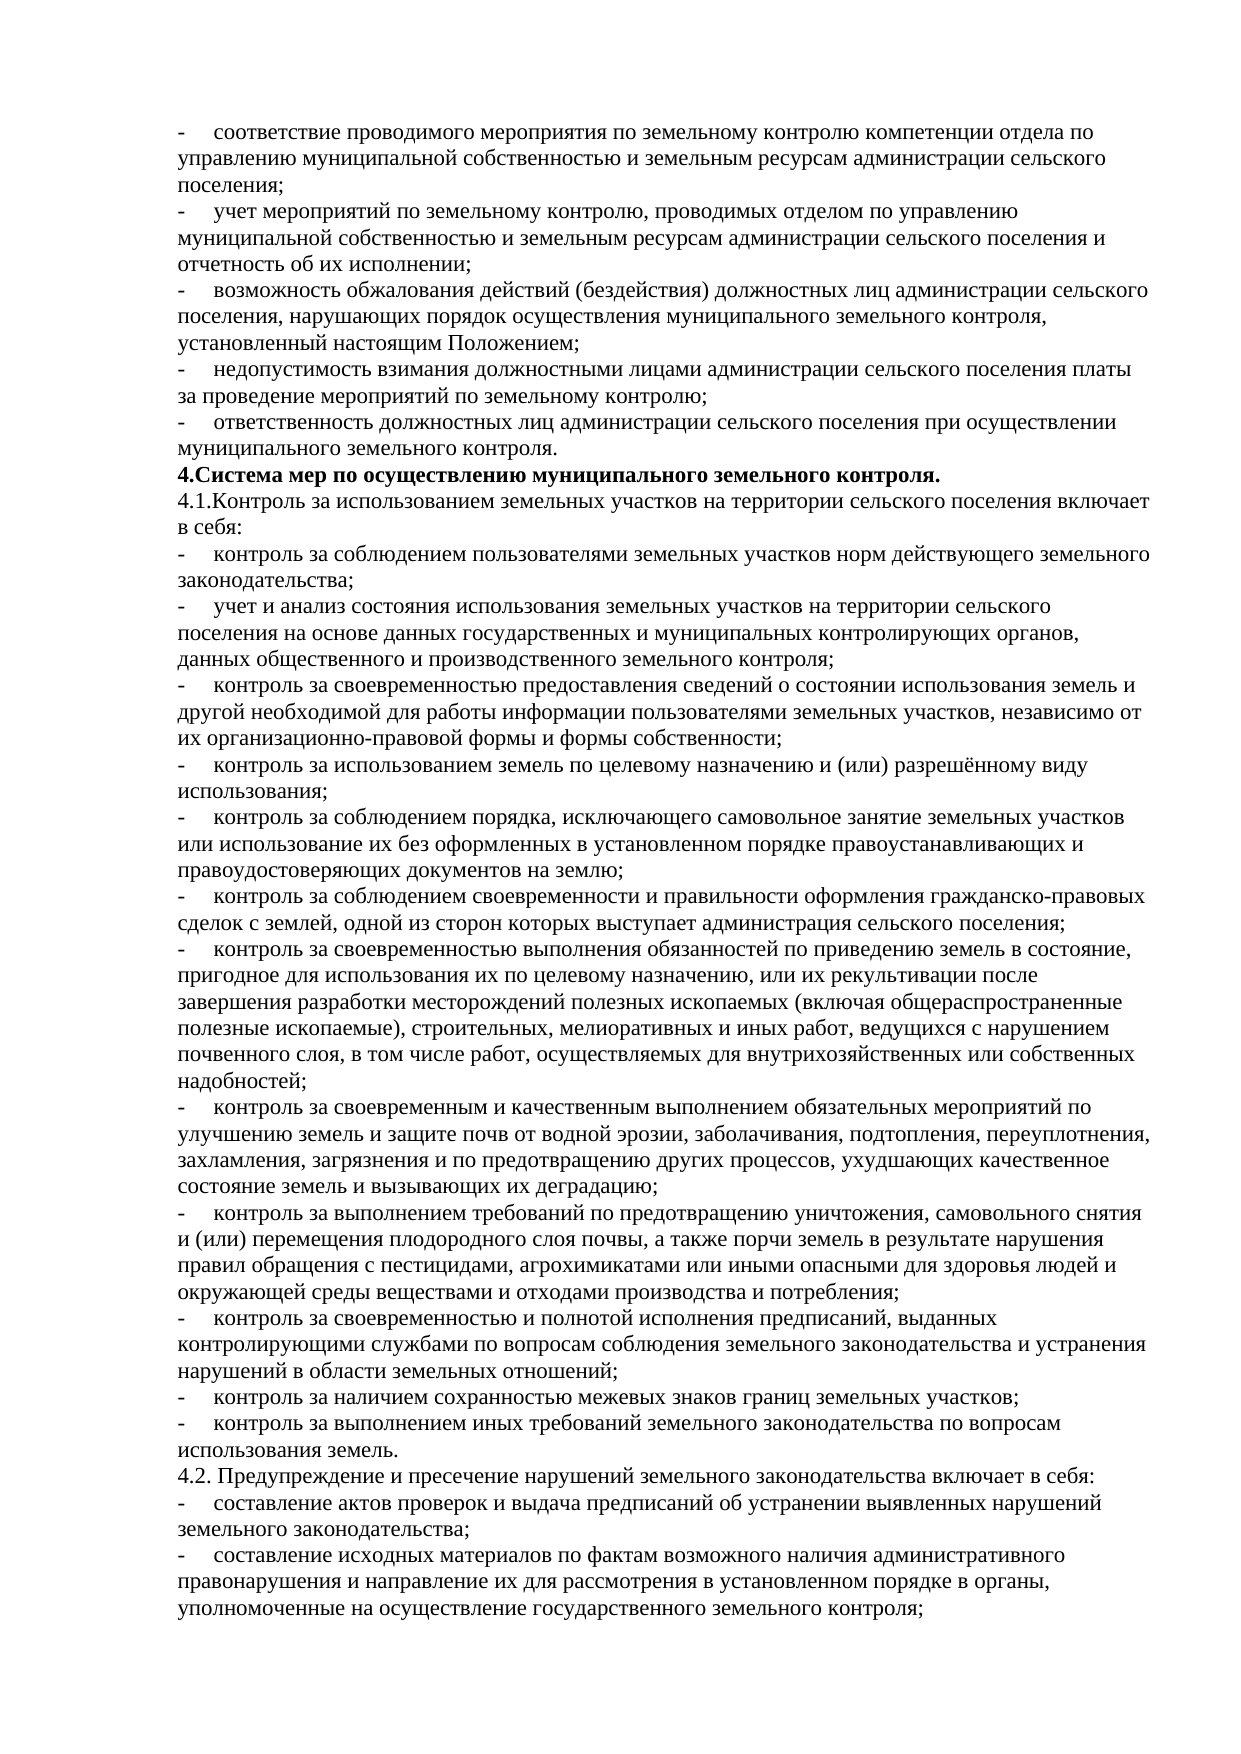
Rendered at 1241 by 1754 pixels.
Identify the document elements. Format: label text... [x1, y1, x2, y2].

text - контроль за выполнением иных требований земельного законодательства по вопросам использования земель. [177, 1409, 1152, 1462]
text - учет мероприятий по земельному контролю, проводимых отделом по управлению муниципальной собственностью и земельным ресурсам администрации сельского поселения и отчетность об их исполнении; [177, 197, 1152, 276]
text - соответствие проводимого мероприятия по земельному контролю компетенции отдела по управлению муниципальной собственностью и земельным ресурсам администрации сельского поселения; [177, 118, 1152, 197]
text - составление исходных материалов по фактам возможного наличия административного правонарушения и направление их для рассмотрения в установленном порядке в органы, уполномоченные на осуществление государственного земельного контроля; [177, 1541, 1152, 1620]
text - контроль за своевременностью предоставления сведений о состоянии использования земель и другой необходимой для работы информации пользователями земельных участков, независимо от их организационно-правовой формы и формы собственности; [177, 672, 1152, 751]
text - недопустимость взимания должностными лицами администрации сельского поселения платы за проведение мероприятий по земельному контролю; [177, 355, 1152, 408]
text - контроль за своевременностью и полнотой исполнения предписаний, выданных контролирующими службами по вопросам соблюдения земельного законодательства и устранения нарушений в области земельных отношений; [177, 1304, 1152, 1383]
text - ответственность должностных лиц администрации сельского поселения при осуществлении муниципального земельного контроля. [177, 408, 1152, 461]
text - контроль за наличием сохранностью межевых знаков границ земельных участков; [177, 1383, 1152, 1409]
text - контроль за соблюдением своевременности и правильности оформления гражданско-правовых сделок с землей, одной из сторон которых выступает администрация сельского поселения; [177, 882, 1152, 935]
text - составление актов проверок и выдача предписаний об устранении выявленных нарушений земельного законодательства; [177, 1488, 1152, 1541]
text 4.1.Контроль за использованием земельных участков на территории сельского поселения включает в себя: [177, 487, 1152, 540]
text - контроль за своевременностью выполнения обязанностей по приведению земель в состояние, пригодное для использования их по целевому назначению, или их рекультивации после завершения разработки месторождений полезных ископаемых (включая общераспространенные полезные ископаемые), строительных, мелиоративных и иных работ, ведущихся с нарушением почвенного слоя, в том числе работ, осуществляемых для внутрихозяйственных или собственных надобностей; [177, 935, 1152, 1093]
text - возможность обжалования действий (бездействия) должностных лиц администрации сельского поселения, нарушающих порядок осуществления муниципального земельного контроля, установленный настоящим Положением; [177, 276, 1152, 355]
text - контроль за своевременным и качественным выполнением обязательных мероприятий по улучшению земель и защите почв от водной эрозии, заболачивания, подтопления, переуплотнения, захламления, загрязнения и по предотвращению других процессов, ухудшающих качественное состояние земель и вызывающих их деградацию; [177, 1093, 1152, 1199]
text 4.2. Предупреждение и пресечение нарушений земельного законодательства включает в себя: [177, 1462, 1152, 1488]
text - контроль за соблюдением порядка, исключающего самовольное занятие земельных участков или использование их без оформленных в установленном порядке правоустанавливающих и правоудостоверяющих документов на землю; [177, 803, 1152, 882]
text - учет и анализ состояния использования земельных участков на территории сельского поселения на основе данных государственных и муниципальных контролирующих органов, данных общественного и производственного земельного контроля; [177, 592, 1152, 672]
text - контроль за выполнением требований по предотвращению уничтожения, самовольного снятия и (или) перемещения плодородного слоя почвы, а также порчи земель в результате нарушения правил обращения с пестицидами, агрохимикатами или иными опасными для здоровья людей и окружающей среды веществами и отходами производства и потребления; [177, 1199, 1152, 1304]
text 4.Система мер по осуществлению муниципального земельного контроля. [177, 461, 1152, 487]
text - контроль за использованием земель по целевому назначению и (или) разрешённому виду использования; [177, 751, 1152, 803]
text - контроль за соблюдением пользователями земельных участков норм действующего земельного законодательства; [177, 540, 1152, 592]
